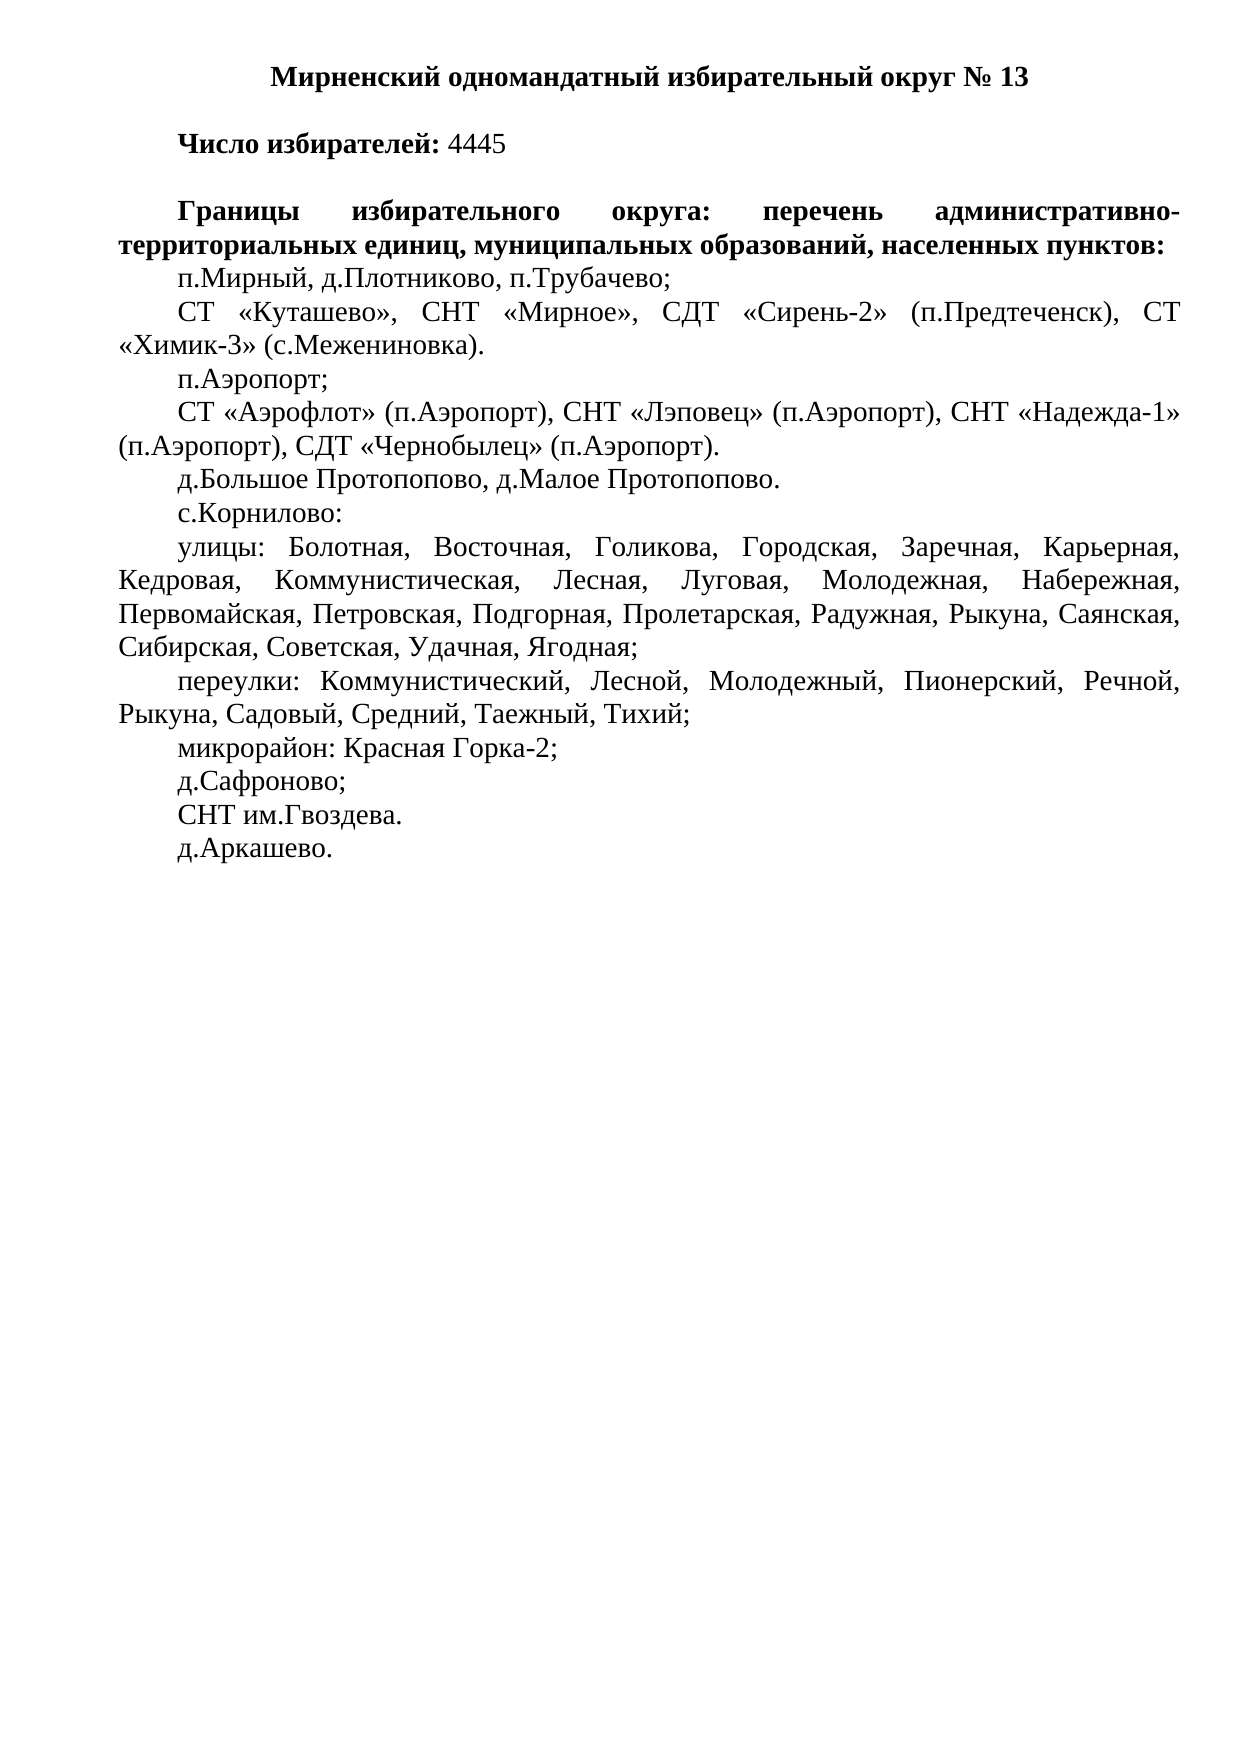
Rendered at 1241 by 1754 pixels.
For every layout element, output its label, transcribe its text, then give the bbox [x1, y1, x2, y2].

text улицы: Болотная, Восточная, Голикова, Городская, Заречная, Карьерная, Кедровая, Коммунистическая, Лесная, Луговая, Молодежная, Набережная, Первомайская, Петровская, Подгорная, Пролетарская, Радужная, Рыкуна, Саянская, Сибирская, Советская, Удачная, Ягодная; [118, 529, 1181, 663]
text СНТ им.Гвоздева. [118, 797, 1181, 831]
text с.Корнилово: [118, 495, 1181, 529]
text микрорайон: Красная Горка-2; [118, 730, 1181, 763]
text д.Аркашево. [118, 831, 1181, 864]
text СТ «Куташево», СНТ «Мирное», СДТ «Сирень-2» (п.Предтеченск), СТ «Химик-3» (с.Межениновка). [118, 294, 1181, 361]
text п.Мирный, д.Плотниково, п.Трубачево; [118, 260, 1181, 294]
text Число избирателей: 4445 [118, 126, 1181, 160]
text переулки: Коммунистический, Лесной, Молодежный, Пионерский, Речной, Рыкуна, Садовый, Средний, Таежный, Тихий; [118, 663, 1181, 730]
text д.Сафроново; [118, 763, 1181, 797]
text Границы избирательного округа: перечень административно-территориальных единиц, муниципальных образований, населенных пунктов: [118, 193, 1181, 260]
text Мирненский одномандатный избирательный округ № 13 [118, 59, 1181, 93]
text СТ «Аэрофлот» (п.Аэропорт), СНТ «Лэповец» (п.Аэропорт), СНТ «Надежда-1» (п.Аэропорт), СДТ «Чернобылец» (п.Аэропорт). [118, 394, 1181, 462]
text д.Большое Протопопово, д.Малое Протопопово. [118, 462, 1181, 495]
text п.Аэропорт; [118, 361, 1181, 394]
